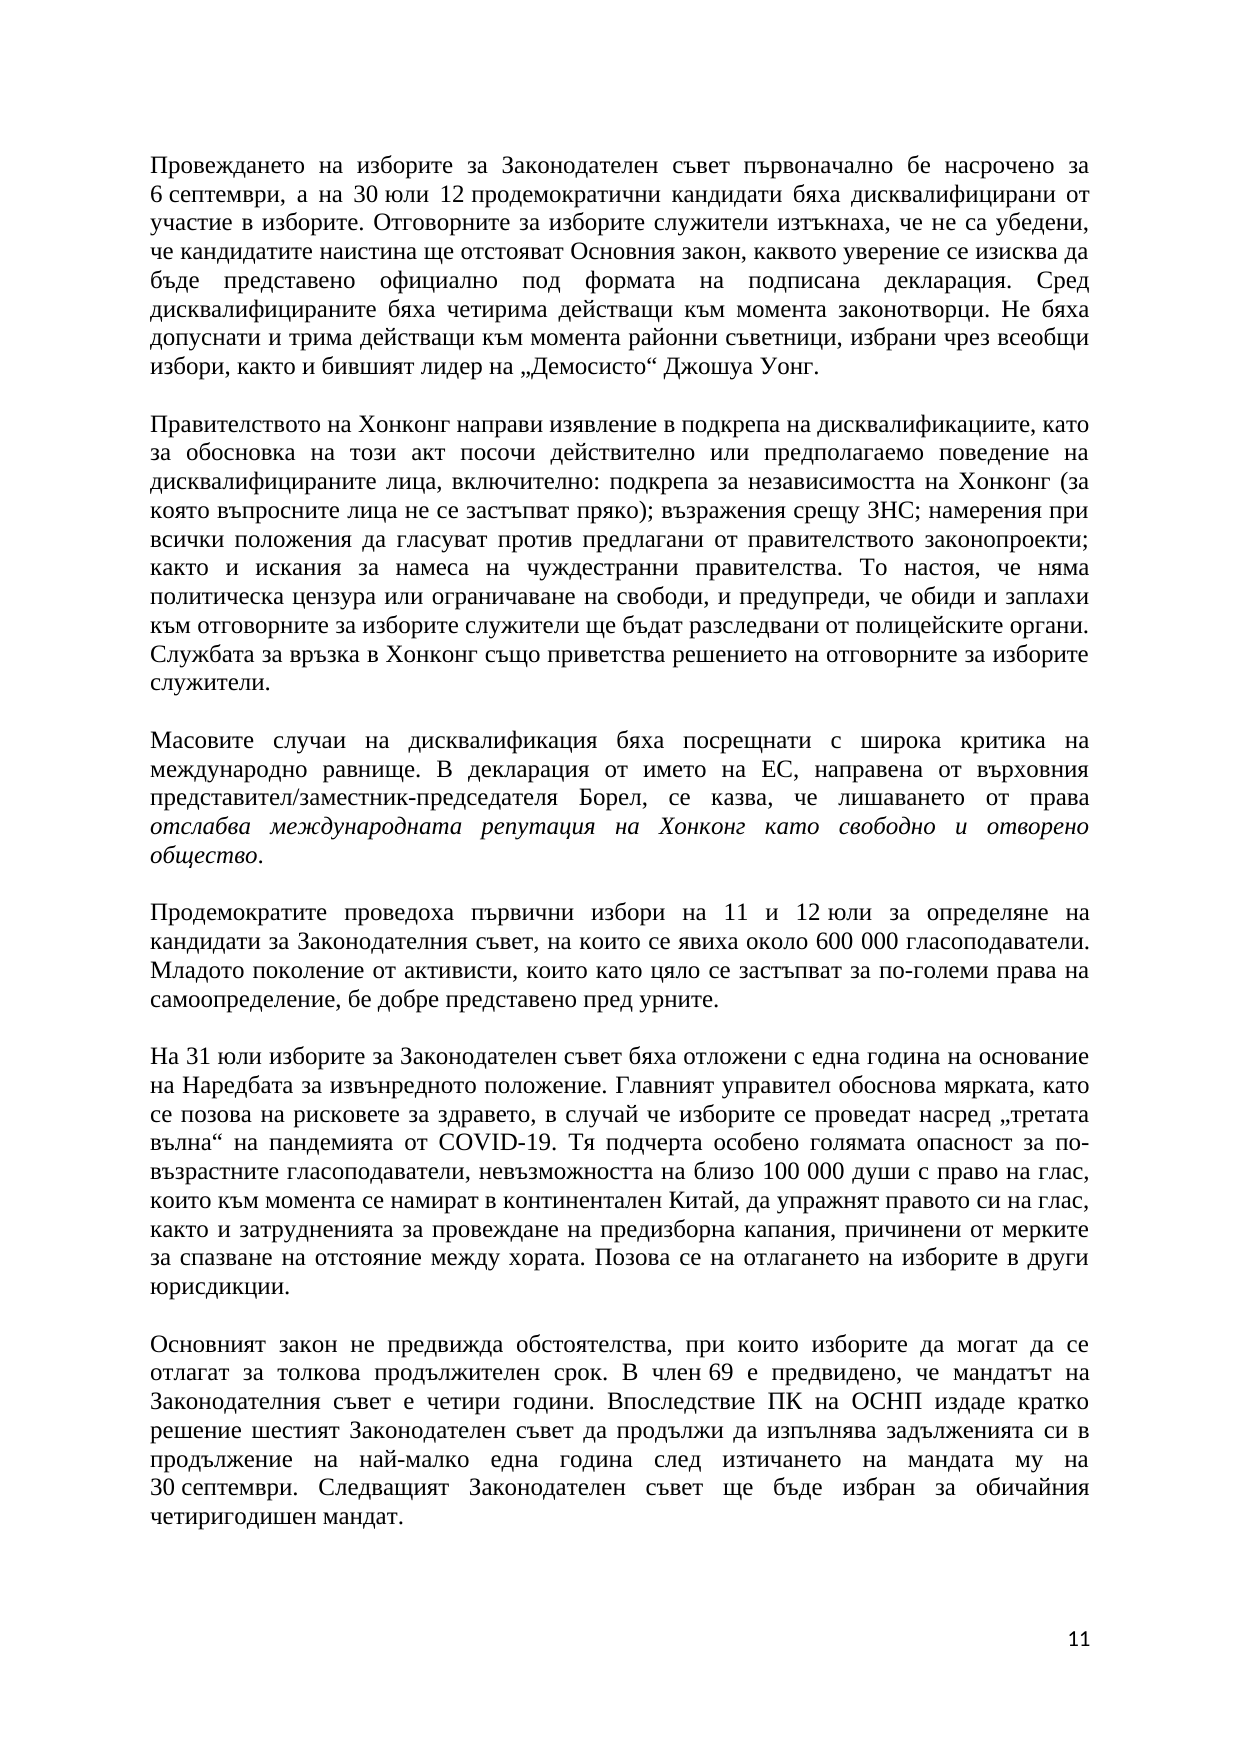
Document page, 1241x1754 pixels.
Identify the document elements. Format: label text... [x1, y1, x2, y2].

text На 31 юли изборите за Законодателен съвет бяха отложени с една година на основание на Наредбата за извънредното положение. Главният управител обоснова мярката, като се позова на рисковете за здравето, в случай че изборите се проведат насред „третата вълна“ на пандемията от COVID-19. Тя подчерта особено голямата опасност за по-възрастните гласоподаватели, невъзможността на близо 100 000 души с право на глас, които към момента се намират в континентален Китай, да упражнят правото си на глас, както и затрудненията за провеждане на предизборна капания, причинени от мерките за спазване на отстояние между хората. Позова се на отлагането на изборите в други юрисдикции. [150, 1041, 1090, 1300]
text Масовите случаи на дисквалификация бяха посрещнати с широка критика на международно равнище. В декларация от името на ЕС, направена от върховния представител/заместник-председателя Борел, се казва, че лишаването от права отслабва международната репутация на Хонконг като свободно и отворено общество. [150, 725, 1090, 869]
text Правителството на Хонконг направи изявление в подкрепа на дисквалификациите, като за обосновка на този акт посочи действително или предполагаемо поведение на дисквалифицираните лица, включително: подкрепа за независимостта на Хонконг (за която въпросните лица не се застъпват пряко); възражения срещу ЗНС; намерения при всички положения да гласуват против предлагани от правителството законопроекти; както и искания за намеса на чуждестранни правителства. То настоя, че няма политическа цензура или ограничаване на свободи, и предупреди, че обиди и заплахи към отговорните за изборите служители ще бъдат разследвани от полицейските органи. Службата за връзка в Хонконг също приветства решението на отговорните за изборите служители. [150, 409, 1090, 696]
text Продемократите проведоха първични избори на 11 и 12 юли за определяне на кандидати за Законодателния съвет, на които се явиха около 600 000 гласоподаватели. Младото поколение от активисти, които като цяло се застъпват за по-големи права на самоопределение, бе добре представено пред урните. [150, 897, 1090, 1012]
text Провеждането на изборите за Законодателен съвет първоначално бе насрочено за 6 септември, а на 30 юли 12 продемократични кандидати бяха дисквалифицирани от участие в изборите. Отговорните за изборите служители изтъкнаха, че не са убедени, че кандидатите наистина ще отстояват Основния закон, каквото уверение се изисква да бъде представено официално под формата на подписана декларация. Сред дисквалифицираните бяха четирима действащи към момента законотворци. Не бяха допуснати и трима действащи към момента районни съветници, избрани чрез всеобщи избори, както и бившият лидер на „Демосисто“ Джошуа Уонг. [150, 150, 1090, 380]
text Основният закон не предвижда обстоятелства, при които изборите да могат да се отлагат за толкова продължителен срок. В член 69 е предвидено, че мандатът на Законодателния съвет е четири години. Впоследствие ПК на ОСНП издаде кратко решение шестият Законодателен съвет да продължи да изпълнява задълженията си в продължение на най-малко една година след изтичането на мандата му на 30 септември. Следващият Законодателен съвет ще бъде избран за обичайния четиригодишен мандат. [150, 1329, 1090, 1530]
